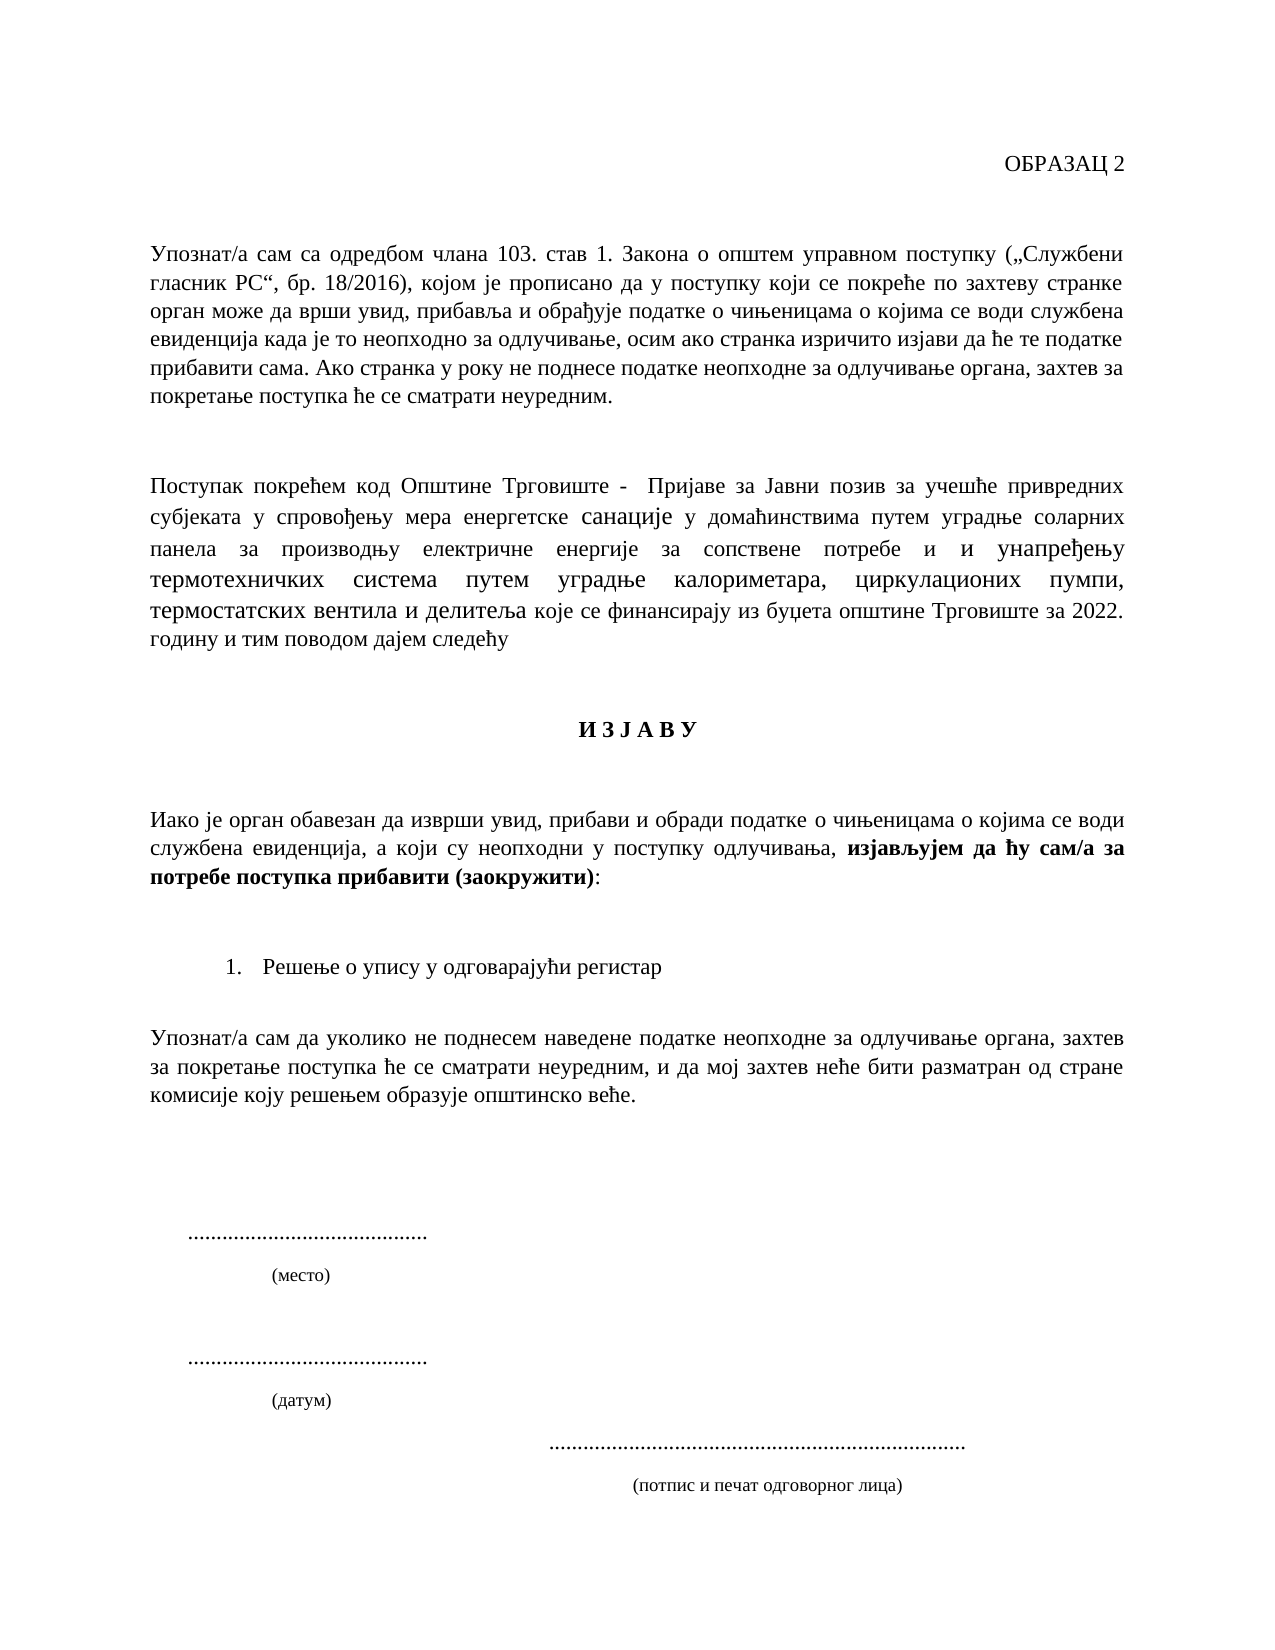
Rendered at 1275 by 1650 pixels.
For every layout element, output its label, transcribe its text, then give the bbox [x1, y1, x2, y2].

text .......................................... [187, 1343, 1125, 1370]
text Упознат/а сам са одредбом члана 103. став 1. Закона о општем управном поступку („Службени гласник РС“, бр. 18/2016), којом је прописано да у поступку који се покреће по захтеву странке орган може да врши увид, прибавља и обрађује податке о чињеницама о којима се води службена евиденција када је то неопходно за одлучивање, осим ако странка изричито изјави да ће те податке прибавити сама. Ако странка у року не поднесе податке неопходне за одлучивање органа, захтев за покретање поступка ће се сматрати неуредним. [150, 240, 1125, 409]
text .......................................... [187, 1218, 1125, 1245]
text Иако је орган обавезан да изврши увид, прибави и обради податке о чињеницама о којима се води службена евиденција, а који су неопходни у поступку одлучивања, изјављујем да ћу сам/а за потребе поступка прибавити (заокружити): [150, 806, 1125, 889]
text ......................................................................... [187, 1428, 1125, 1455]
text (потпис и печат одговорног лица) [187, 1473, 1125, 1495]
text И З Ј А В У [150, 716, 1125, 742]
text (место) [150, 1263, 1125, 1285]
text ОБРАЗАЦ 2 [150, 150, 1125, 176]
text Упознат/а сам да уколико не поднесем наведене податке неопходне за одлучивање органа, захтев за покретање поступка ће се сматрати неуредним, и да мој захтев неће бити разматран од стране комисије коју решењем образује општинско веће. [150, 1024, 1125, 1108]
text (датум) [187, 1388, 1125, 1410]
list Решење о упису у одговарајући регистар [225, 953, 1125, 979]
text Поступак покрећем код Општине Трговиште - Пријаве за Јавни позив за учешће привредних субјеката у спровођењу мера енергетске санације у домаћинствима путем уградње соларних панела за производњу електричне енергије за сопствене потребe и и унапређењу термотехничких система путем уградње калориметара, циркулационих пумпи, термостатских вентила и делитеља које се финансирају из буџета општине Трговиште за 2022. годину и тим поводом дајем следећу [150, 473, 1125, 652]
